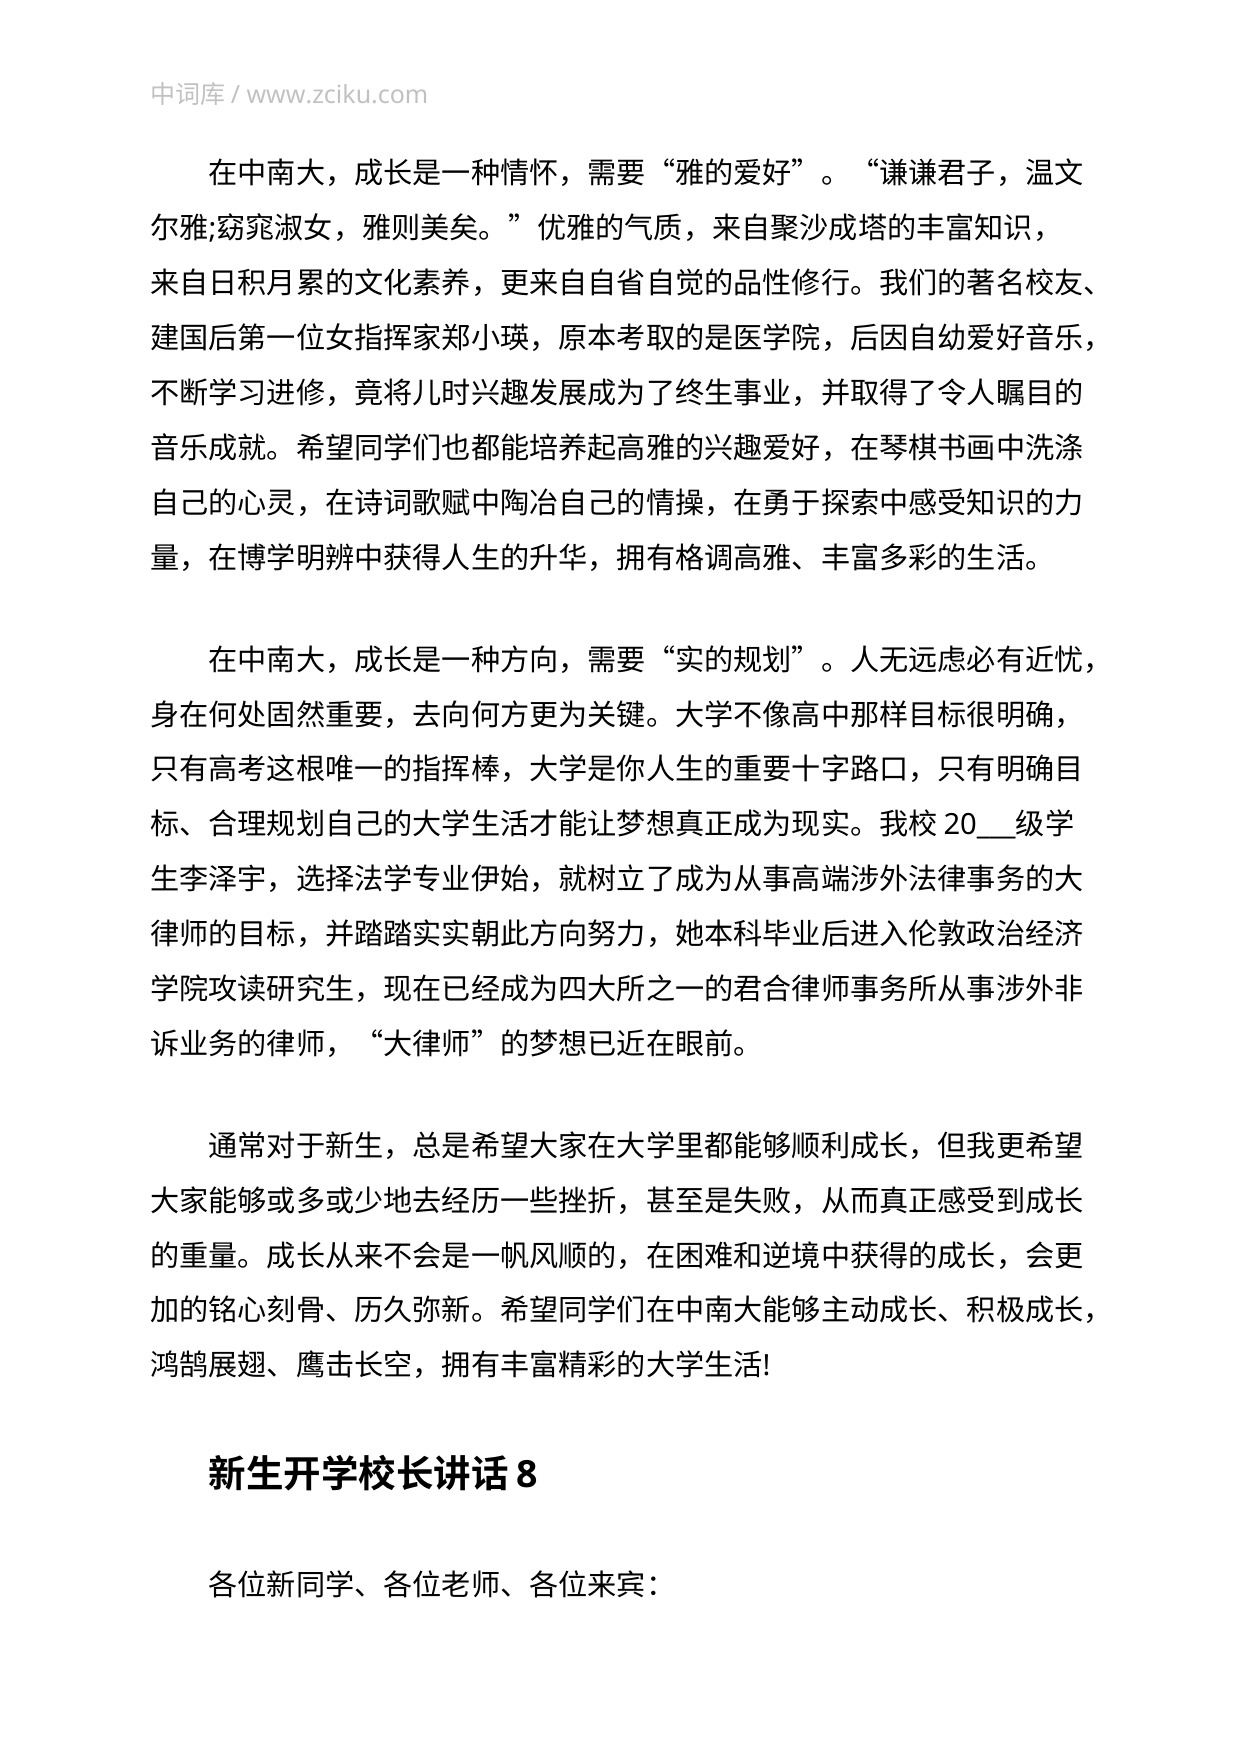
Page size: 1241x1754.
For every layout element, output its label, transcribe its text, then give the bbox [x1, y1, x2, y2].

text 各位新同学、各位老师、各位来宾： [150, 1561, 1090, 1604]
text 在中南大，成长是一种方向，需要“实的规划”。人无远虑必有近忧，身在何处固然重要，去向何方更为关键。大学不像高中那样目标很明确，只有高考这根唯一的指挥棒，大学是你人生的重要十字路口，只有明确目标、合理规划自己的大学生活才能让梦想真正成为现实。我校20___级学生李泽宇，选择法学专业伊始，就树立了成为从事高端涉外法律事务的大律师的目标，并踏踏实实朝此方向努力，她本科毕业后进入伦敦政治经济学院攻读研究生，现在已经成为四大所之一的君合律师事务所从事涉外非诉业务的律师，“大律师”的梦想已近在眼前。 [150, 636, 1090, 1063]
text 在中南大，成长是一种情怀，需要“雅的爱好”。“谦谦君子，温文尔雅;窈窕淑女，雅则美矣。”优雅的气质，来自聚沙成塔的丰富知识，来自日积月累的文化素养，更来自自省自觉的品性修行。我们的著名校友、建国后第一位女指挥家郑小瑛，原本考取的是医学院，后因自幼爱好音乐，不断学习进修，竟将儿时兴趣发展成为了终生事业，并取得了令人瞩目的音乐成就。希望同学们也都能培养起高雅的兴趣爱好，在琴棋书画中洗涤自己的心灵，在诗词歌赋中陶冶自己的情操，在勇于探索中感受知识的力量，在博学明辨中获得人生的升华，拥有格调高雅、丰富多彩的生活。 [150, 150, 1090, 577]
text 新生开学校长讲话8 [150, 1444, 1090, 1498]
text 通常对于新生，总是希望大家在大学里都能够顺利成长，但我更希望大家能够或多或少地去经历一些挫折，甚至是失败，从而真正感受到成长的重量。成长从来不会是一帆风顺的，在困难和逆境中获得的成长，会更加的铭心刻骨、历久弥新。希望同学们在中南大能够主动成长、积极成长，鸿鹄展翅、鹰击长空，拥有丰富精彩的大学生活! [150, 1122, 1090, 1384]
